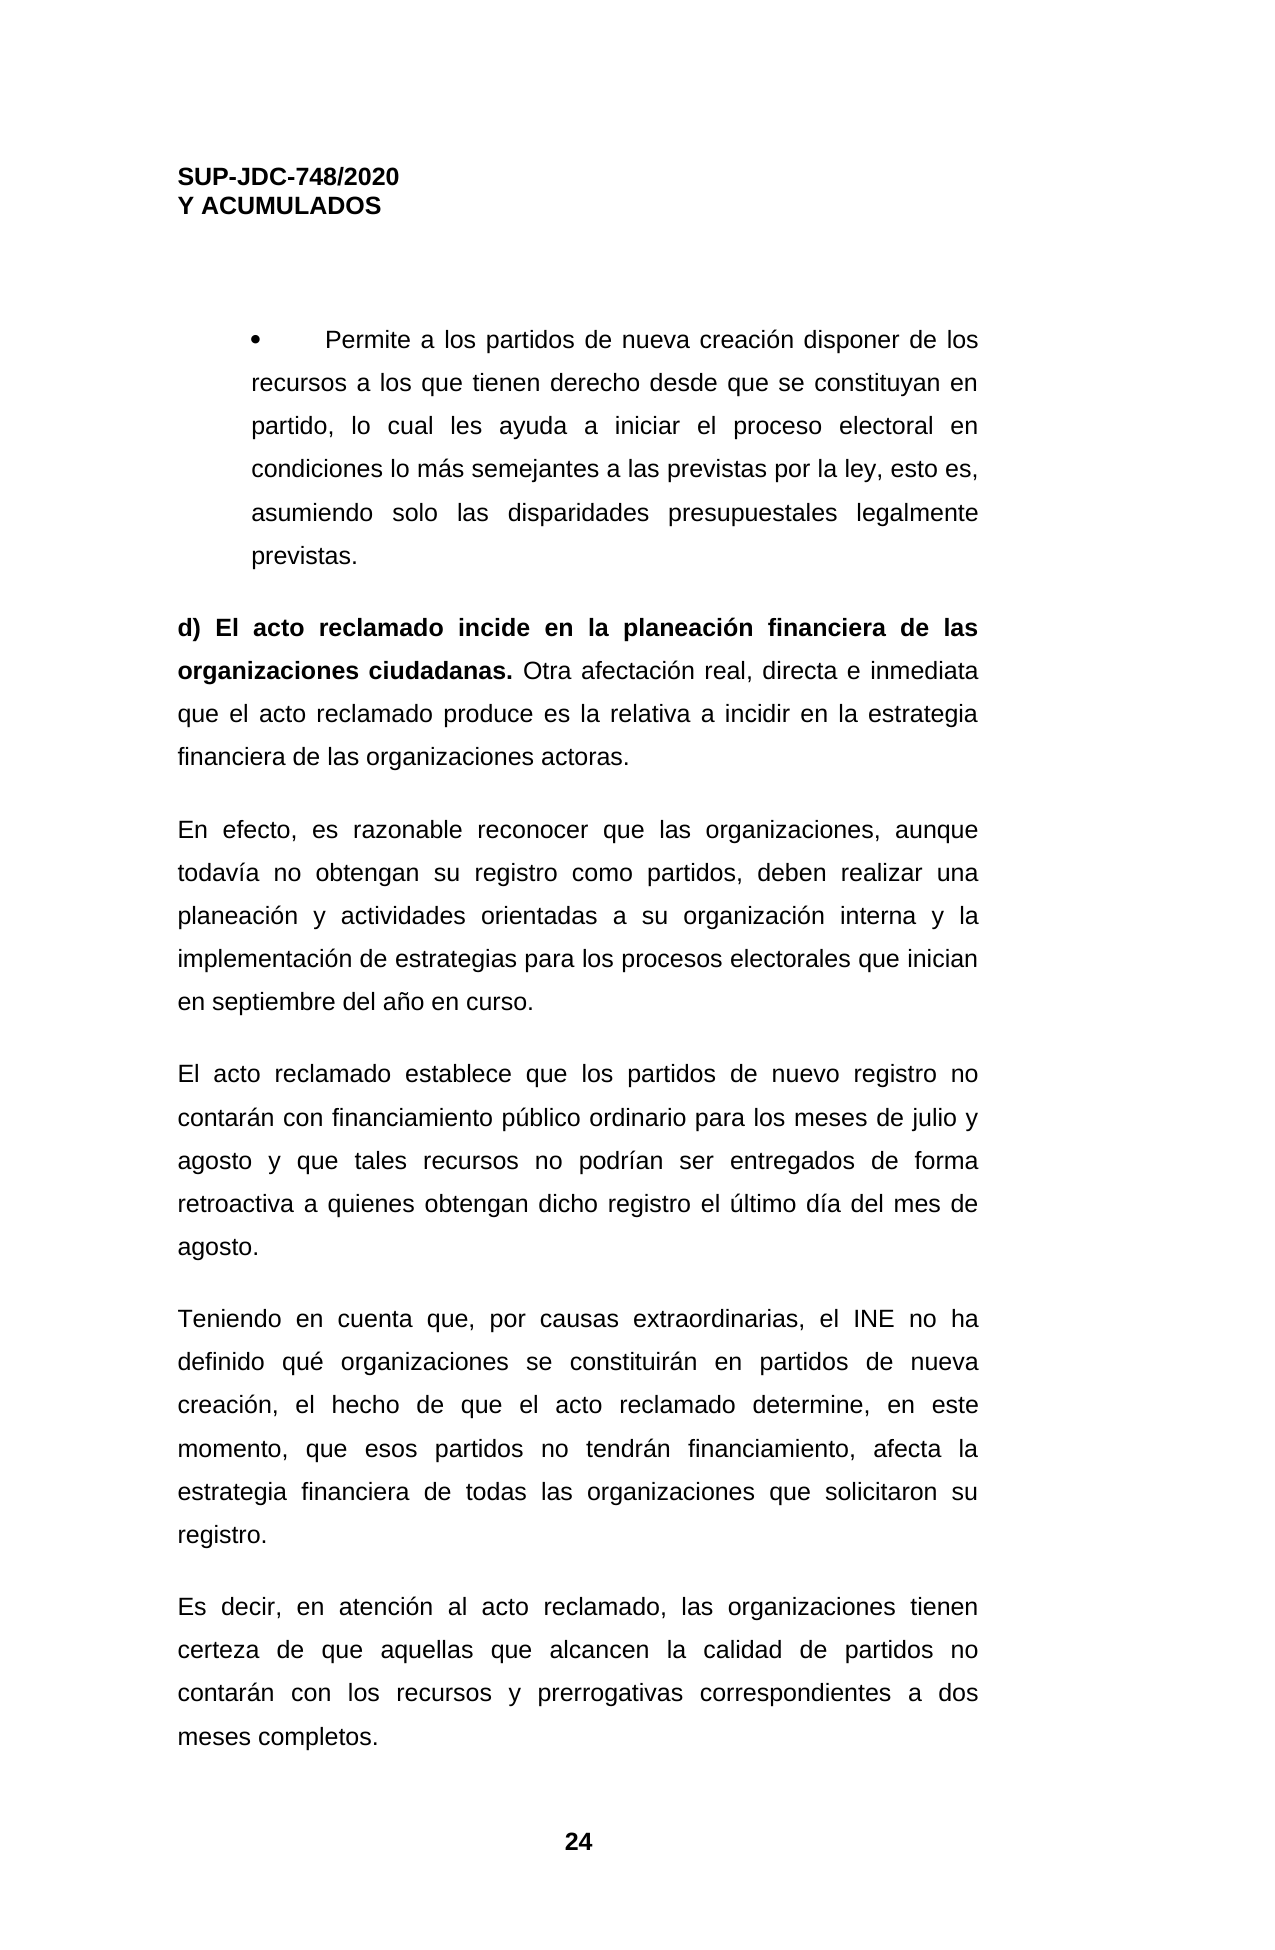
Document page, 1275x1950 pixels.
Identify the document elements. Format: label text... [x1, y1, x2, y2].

text d) El acto reclamado incide en la planeación financiera de las organizaciones ciudadanas. Otra afectación real, directa e inmediata que el acto reclamado produce es la relativa a incidir en la estrategia financiera de las organizaciones actoras. [177, 613, 980, 771]
text Teniendo en cuenta que, por causas extraordinarias, el INE no ha definido qué organizaciones se constituirán en partidos de nueva creación, el hecho de que el acto reclamado determine, en este momento, que esos partidos no tendrán financiamiento, afecta la estrategia financiera de todas las organizaciones que solicitaron su registro. [177, 1304, 980, 1548]
text Es decir, en atención al acto reclamado, las organizaciones tienen certeza de que aquellas que alcancen la calidad de partidos no contarán con los recursos y prerrogativas correspondientes a dos meses completos. [177, 1592, 980, 1750]
text En efecto, es razonable reconocer que las organizaciones, aunque todavía no obtengan su registro como partidos, deben realizar una planeación y actividades orientadas a su organización interna y la implementación de estrategias para los procesos electorales que inician en septiembre del año en curso. [177, 814, 980, 1016]
text El acto reclamado establece que los partidos de nuevo registro no contarán con financiamiento público ordinario para los meses de julio y agosto y que tales recursos no podrían ser entregados de forma retroactiva a quienes obtengan dicho registro el último día del mes de agosto. [177, 1059, 980, 1261]
list Permite a los partidos de nueva creación disponer de los recursos a los que tienen derecho desde que se constituyan en partido, lo cual les ayuda a iniciar el proceso electoral en condiciones lo más semejantes a las previstas por la ley, esto es, asumiendo solo las disparidades presupuestales legalmente previstas. [251, 325, 980, 569]
